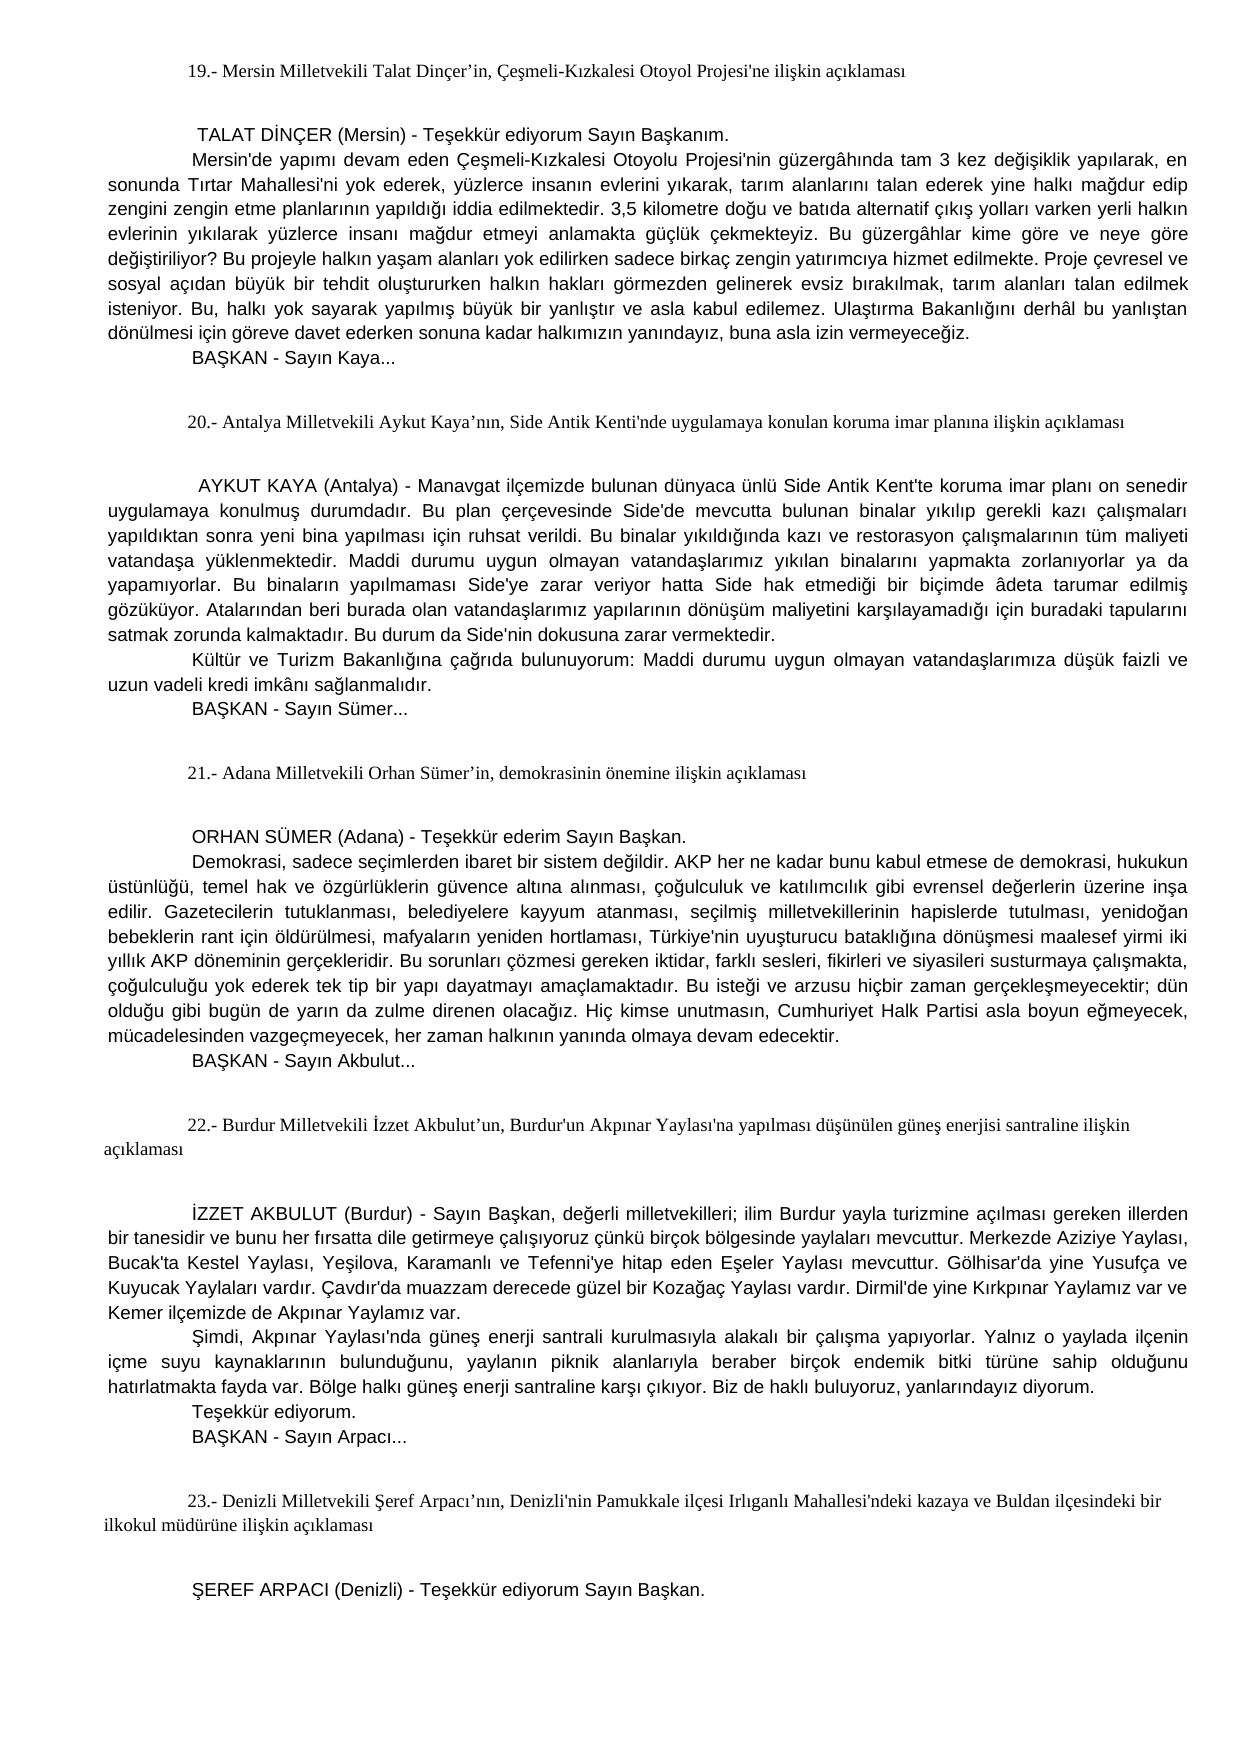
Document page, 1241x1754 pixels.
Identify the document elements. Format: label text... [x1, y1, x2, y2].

text 23.- Denizli Milletvekili Şeref Arpacı’nın, Denizli'nin Pamukkale ilçesi Irlıganlı Mahallesi'ndeki kazaya ve Buldan ilçesindeki bir ilkokul müdürüne ilişkin açıklaması [103, 1489, 1193, 1536]
text Demokrasi, sadece seçimlerden ibaret bir sistem değildir. AKP her ne kadar bunu kabul etmese de demokrasi, hukukun üstünlüğü, temel hak ve özgürlüklerin güvence altına alınması, çoğulculuk ve katılımcılık gibi evrensel değerlerin üzerine inşa edilir. Gazetecilerin tutuklanması, belediyelere kayyum atanması, seçilmiş milletvekillerinin hapislerde tutulması, yenidoğan bebeklerin rant için öldürülmesi, mafyaların yeniden hortlaması, Türkiye'nin uyuşturucu bataklığına dönüşmesi maalesef yirmi iki yıllık AKP döneminin gerçekleridir. Bu sorunları çözmesi gereken iktidar, farklı sesleri, fikirleri ve siyasileri susturmaya çalışmakta, çoğulculuğu yok ederek tek tip bir yapı dayatmayı amaçlamaktadır. Bu isteği ve arzusu hiçbir zaman gerçekleşmeyecektir; dün olduğu gibi bugün de yarın da zulme direnen olacağız. Hiç kimse unutmasın, Cumhuriyet Halk Partisi asla boyun eğmeyecek, mücadelesinden vazgeçmeyecek, her zaman halkının yanında olmaya devam edecektir. [108, 851, 1189, 1046]
text AYKUT KAYA (Antalya) - Manavgat ilçemizde bulunan dünyaca ünlü Side Antik Kent'te koruma imar planı on senedir uygulamaya konulmuş durumdadır. Bu plan çerçevesinde Side'de mevcutta bulunan binalar yıkılıp gerekli kazı çalışmaları yapıldıktan sonra yeni bina yapılması için ruhsat verildi. Bu binalar yıkıldığında kazı ve restorasyon çalışmalarının tüm maliyeti vatandaşa yüklenmektedir. Maddi durumu uygun olmayan vatandaşlarımız yıkılan binalarını yapmakta zorlanıyorlar ya da yapamıyorlar. Bu binaların yapılmaması Side'ye zarar veriyor hatta Side hak etmediği bir biçimde âdeta tarumar edilmiş gözüküyor. Atalarından beri burada olan vatandaşlarımız yapılarının dönüşüm maliyetini karşılayamadığı için buradaki tapularını satmak zorunda kalmaktadır. Bu durum da Side'nin dokusuna zarar vermektedir. [108, 475, 1189, 645]
text İZZET AKBULUT (Burdur) - Sayın Başkan, değerli milletvekilleri; ilim Burdur yayla turizmine açılması gereken illerden bir tanesidir ve bunu her fırsatta dile getirmeye çalışıyoruz çünkü birçok bölgesinde yaylaları mevcuttur. Merkezde Aziziye Yaylası, Bucak'ta Kestel Yaylası, Yeşilova, Karamanlı ve Tefenni'ye hitap eden Eşeler Yaylası mevcuttur. Gölhisar'da yine Yusufça ve Kuyucak Yaylaları vardır. Çavdır'da muazzam derecede güzel bir Kozağaç Yaylası vardır. Dirmil'de yine Kırkpınar Yaylamız var ve Kemer ilçemizde de Akpınar Yaylamız var. [108, 1202, 1189, 1323]
text 20.- Antalya Milletvekili Aykut Kaya’nın, Side Antik Kenti'nde uygulamaya konulan koruma imar planına ilişkin açıklaması [103, 411, 1193, 432]
text 21.- Adana Milletvekili Orhan Sümer’in, demokrasinin önemine ilişkin açıklaması [103, 762, 1193, 784]
text Teşekkür ediyorum. [108, 1401, 1189, 1422]
text Şimdi, Akpınar Yaylası'nda güneş enerji santrali kurulmasıyla alakalı bir çalışma yapıyorlar. Yalnız o yaylada ilçenin içme suyu kaynaklarının bulunduğunu, yaylanın piknik alanlarıyla beraber birçok endemik bitki türüne sahip olduğunu hatırlatmakta fayda var. Bölge halkı güneş enerji santraline karşı çıkıyor. Biz de haklı buluyoruz, yanlarındayız diyorum. [108, 1326, 1189, 1397]
text 22.- Burdur Milletvekili İzzet Akbulut’un, Burdur'un Akpınar Yaylası'na yapılması düşünülen güneş enerjisi santraline ilişkin açıklaması [103, 1113, 1193, 1160]
text TALAT DİNÇER (Mersin) - Teşekkür ediyorum Sayın Başkanım. [108, 124, 1189, 145]
text ŞEREF ARPACI (Denizli) - Teşekkür ediyorum Sayın Başkan. [108, 1578, 1189, 1600]
text BAŞKAN - Sayın Kaya... [108, 347, 1189, 368]
text ORHAN SÜMER (Adana) - Teşekkür ederim Sayın Başkan. [108, 826, 1189, 848]
text Kültür ve Turizm Bakanlığına çağrıda bulunuyorum: Maddi durumu uygun olmayan vatandaşlarımıza düşük faizli ve uzun vadeli kredi imkânı sağlanmalıdır. [108, 648, 1189, 695]
text 19.- Mersin Milletvekili Talat Dinçer’in, Çeşmeli-Kızkalesi Otoyol Projesi'ne ilişkin açıklaması [103, 60, 1193, 81]
text BAŞKAN - Sayın Sümer... [108, 698, 1189, 720]
text BAŞKAN - Sayın Arpacı... [108, 1425, 1189, 1447]
text BAŞKAN - Sayın Akbulut... [108, 1049, 1189, 1071]
text Mersin'de yapımı devam eden Çeşmeli-Kızkalesi Otoyolu Projesi'nin güzergâhında tam 3 kez değişiklik yapılarak, en sonunda Tırtar Mahallesi'ni yok ederek, yüzlerce insanın evlerini yıkarak, tarım alanlarını talan ederek yine halkı mağdur edip zengini zengin etme planlarının yapıldığı iddia edilmektedir. doğu ve batıda alternatif çıkış yolları varken yerli halkın evlerinin yıkılarak yüzlerce insanı mağdur etmeyi anlamakta güçlük çekmekteyiz. Bu güzergâhlar kime göre ve neye göre değiştiriliyor? Bu projeyle halkın yaşam alanları yok edilirken sadece birkaç zengin yatırımcıya hizmet edilmekte. Proje çevresel ve sosyal açıdan büyük bir tehdit oluştururken halkın hakları görmezden gelinerek evsiz bırakılmak, tarım alanları talan edilmek isteniyor. Bu, halkı yok sayarak yapılmış büyük bir yanlıştır ve asla kabul edilemez. Ulaştırma Bakanlığını derhâl bu yanlıştan dönülmesi için göreve davet ederken sonuna kadar halkımızın yanındayız, buna asla izin vermeyeceğiz. [108, 148, 1189, 344]
